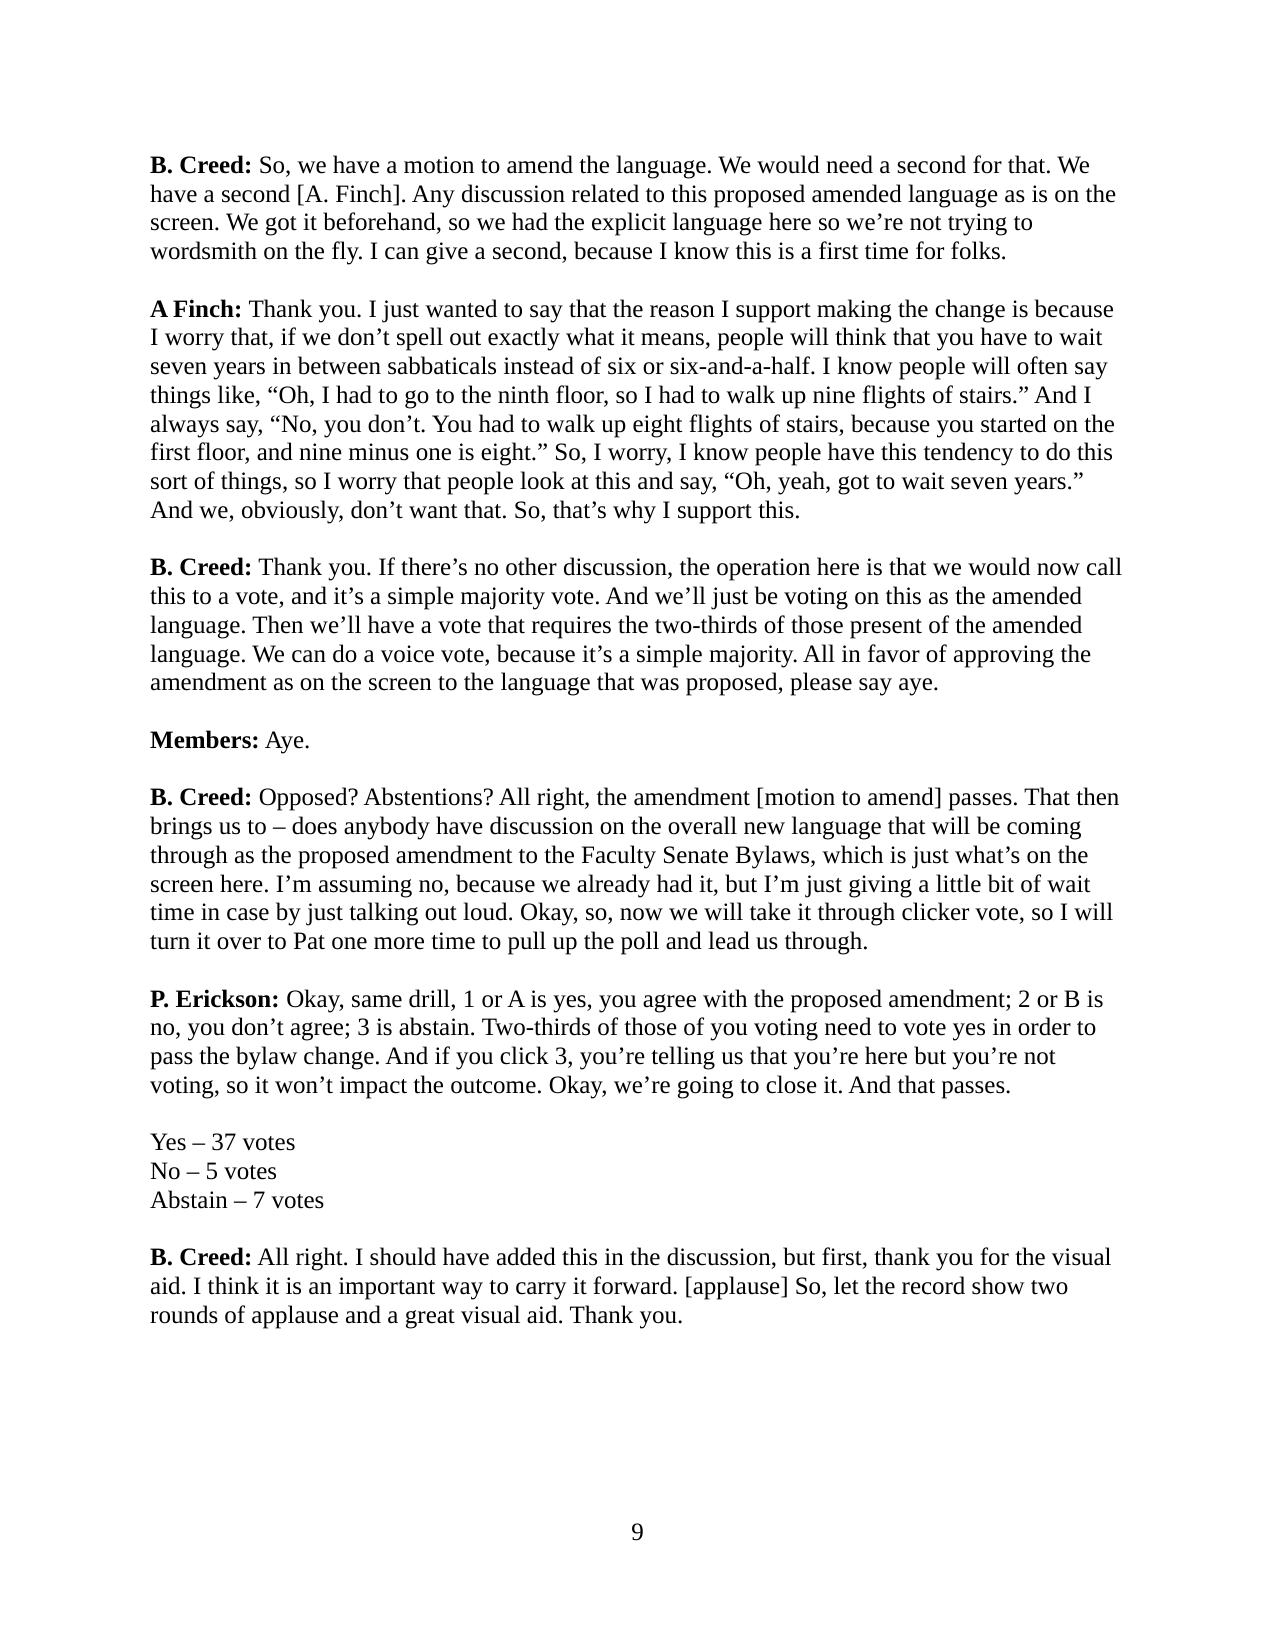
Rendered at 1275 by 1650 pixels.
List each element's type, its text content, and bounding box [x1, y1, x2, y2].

text Abstain – 7 votes [150, 1185, 1125, 1214]
text B. Creed: All right. I should have added this in the discussion, but first, thank you for the visual aid. I think it is an important way to carry it forward. [applause] So, let the record show two rounds of applause and a great visual aid. Thank you. [150, 1242, 1125, 1329]
text Members: Aye. [150, 725, 1125, 754]
text P. Erickson: Okay, same drill, 1 or A is yes, you agree with the proposed amendment; 2 or B is no, you don’t agree; 3 is abstain. Two-thirds of those of you voting need to vote yes in order to pass the bylaw change. And if you click 3, you’re telling us that you’re here but you’re not voting, so it won’t impact the outcome. Okay, we’re going to close it. And that passes. [150, 984, 1125, 1099]
text A Finch: Thank you. I just wanted to say that the reason I support making the change is because I worry that, if we don’t spell out exactly what it means, people will think that you have to wait seven years in between sabbaticals instead of six or six-and-a-half. I know people will often say things like, “Oh, I had to go to the ninth floor, so I had to walk up nine flights of stairs.” And I always say, “No, you don’t. You had to walk up eight flights of stairs, because you started on the first floor, and nine minus one is eight.” So, I worry, I know people have this tendency to do this sort of things, so I worry that people look at this and say, “Oh, yeah, got to wait seven years.” And we, obviously, don’t want that. So, that’s why I support this. [150, 294, 1125, 524]
text B. Creed: Opposed? Abstentions? All right, the amendment [motion to amend] passes. That then brings us to – does anybody have discussion on the overall new language that will be coming through as the proposed amendment to the Faculty Senate Bylaws, which is just what’s on the screen here. I’m assuming no, because we already had it, but I’m just giving a little bit of wait time in case by just talking out loud. Okay, so, now we will take it through clicker vote, so I will turn it over to Pat one more time to pull up the poll and lead us through. [150, 782, 1125, 955]
text No – 5 votes [150, 1156, 1125, 1185]
text B. Creed: So, we have a motion to amend the language. We would need a second for that. We have a second [A. Finch]. Any discussion related to this proposed amended language as is on the screen. We got it beforehand, so we had the explicit language here so we’re not trying to wordsmith on the fly. I can give a second, because I know this is a first time for folks. [150, 150, 1125, 265]
text Yes – 37 votes [150, 1127, 1125, 1156]
text B. Creed: Thank you. If there’s no other discussion, the operation here is that we would now call this to a vote, and it’s a simple majority vote. And we’ll just be voting on this as the amended language. Then we’ll have a vote that requires the two-thirds of those present of the amended language. We can do a voice vote, because it’s a simple majority. All in favor of approving the amendment as on the screen to the language that was proposed, please say aye. [150, 524, 1125, 696]
